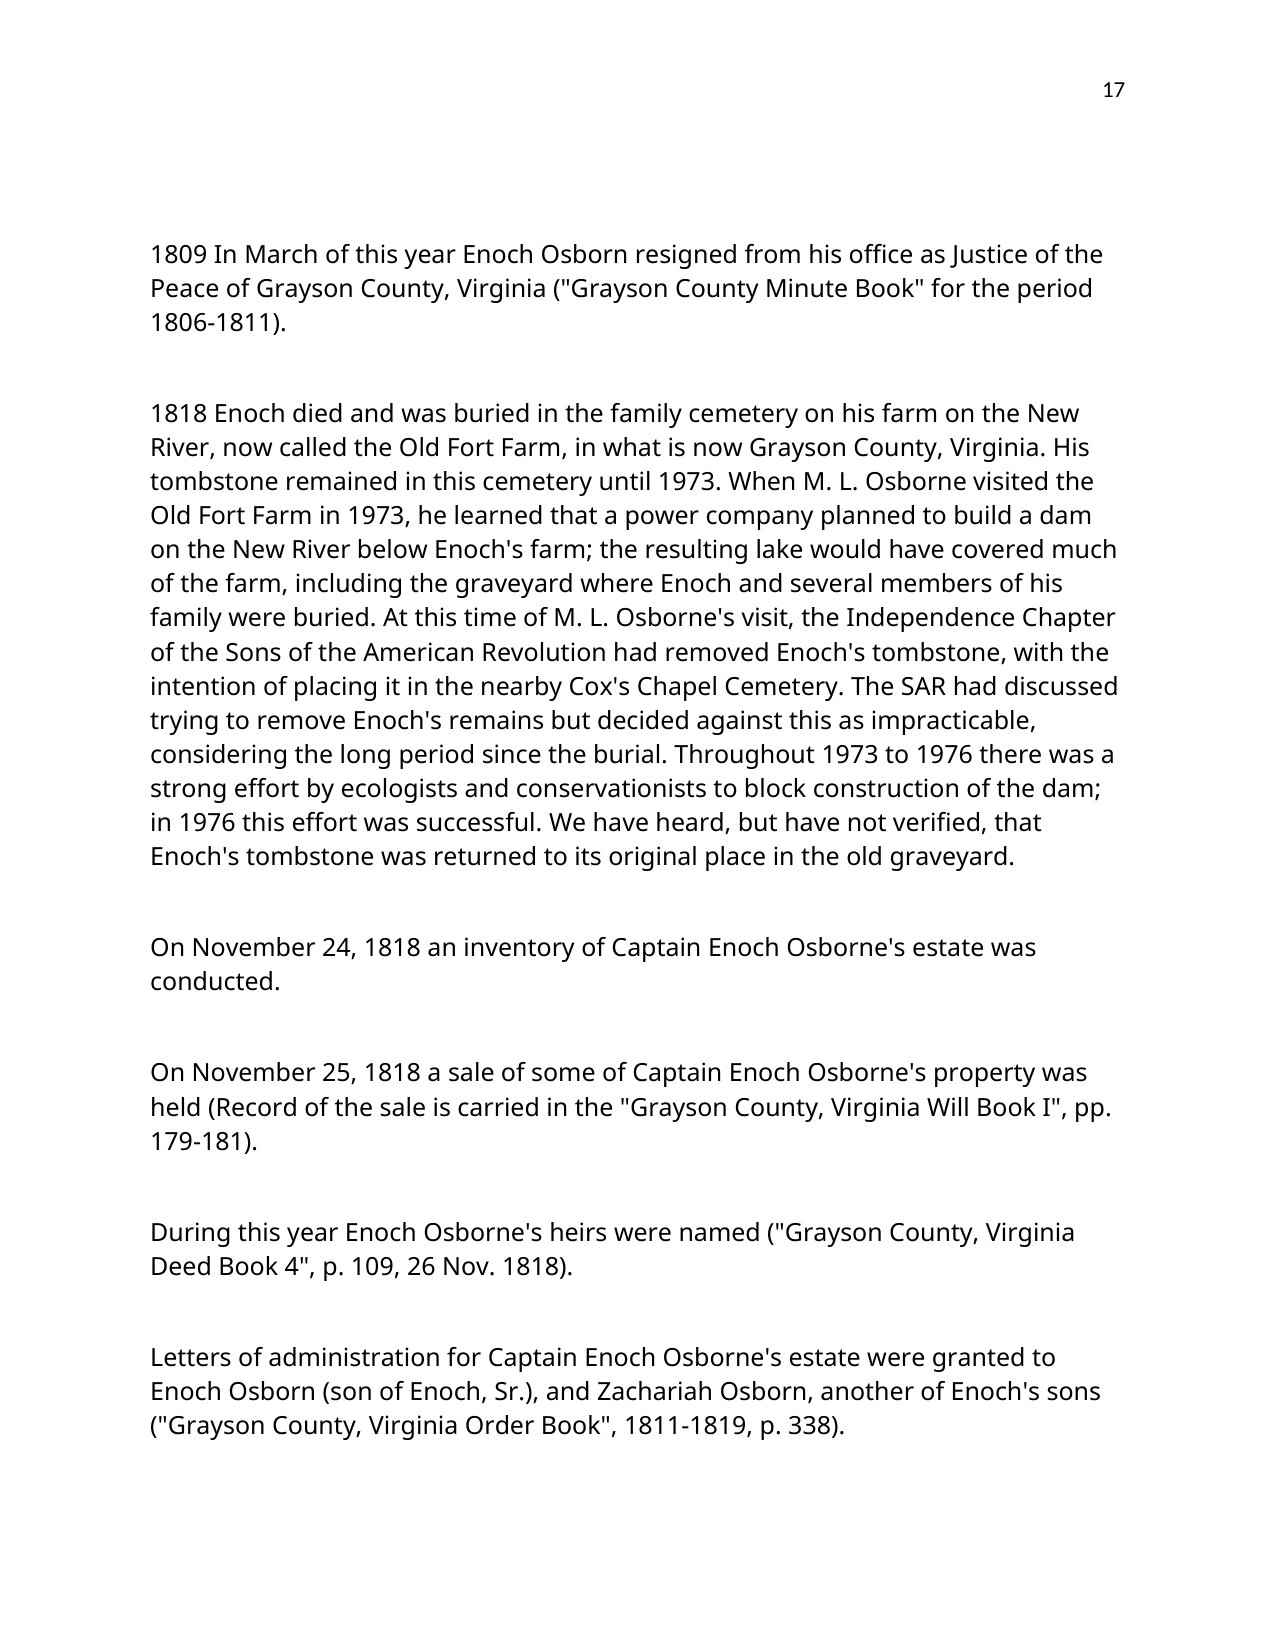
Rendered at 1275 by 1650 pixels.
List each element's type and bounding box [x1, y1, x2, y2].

table_header [150, 150, 1125, 1499]
